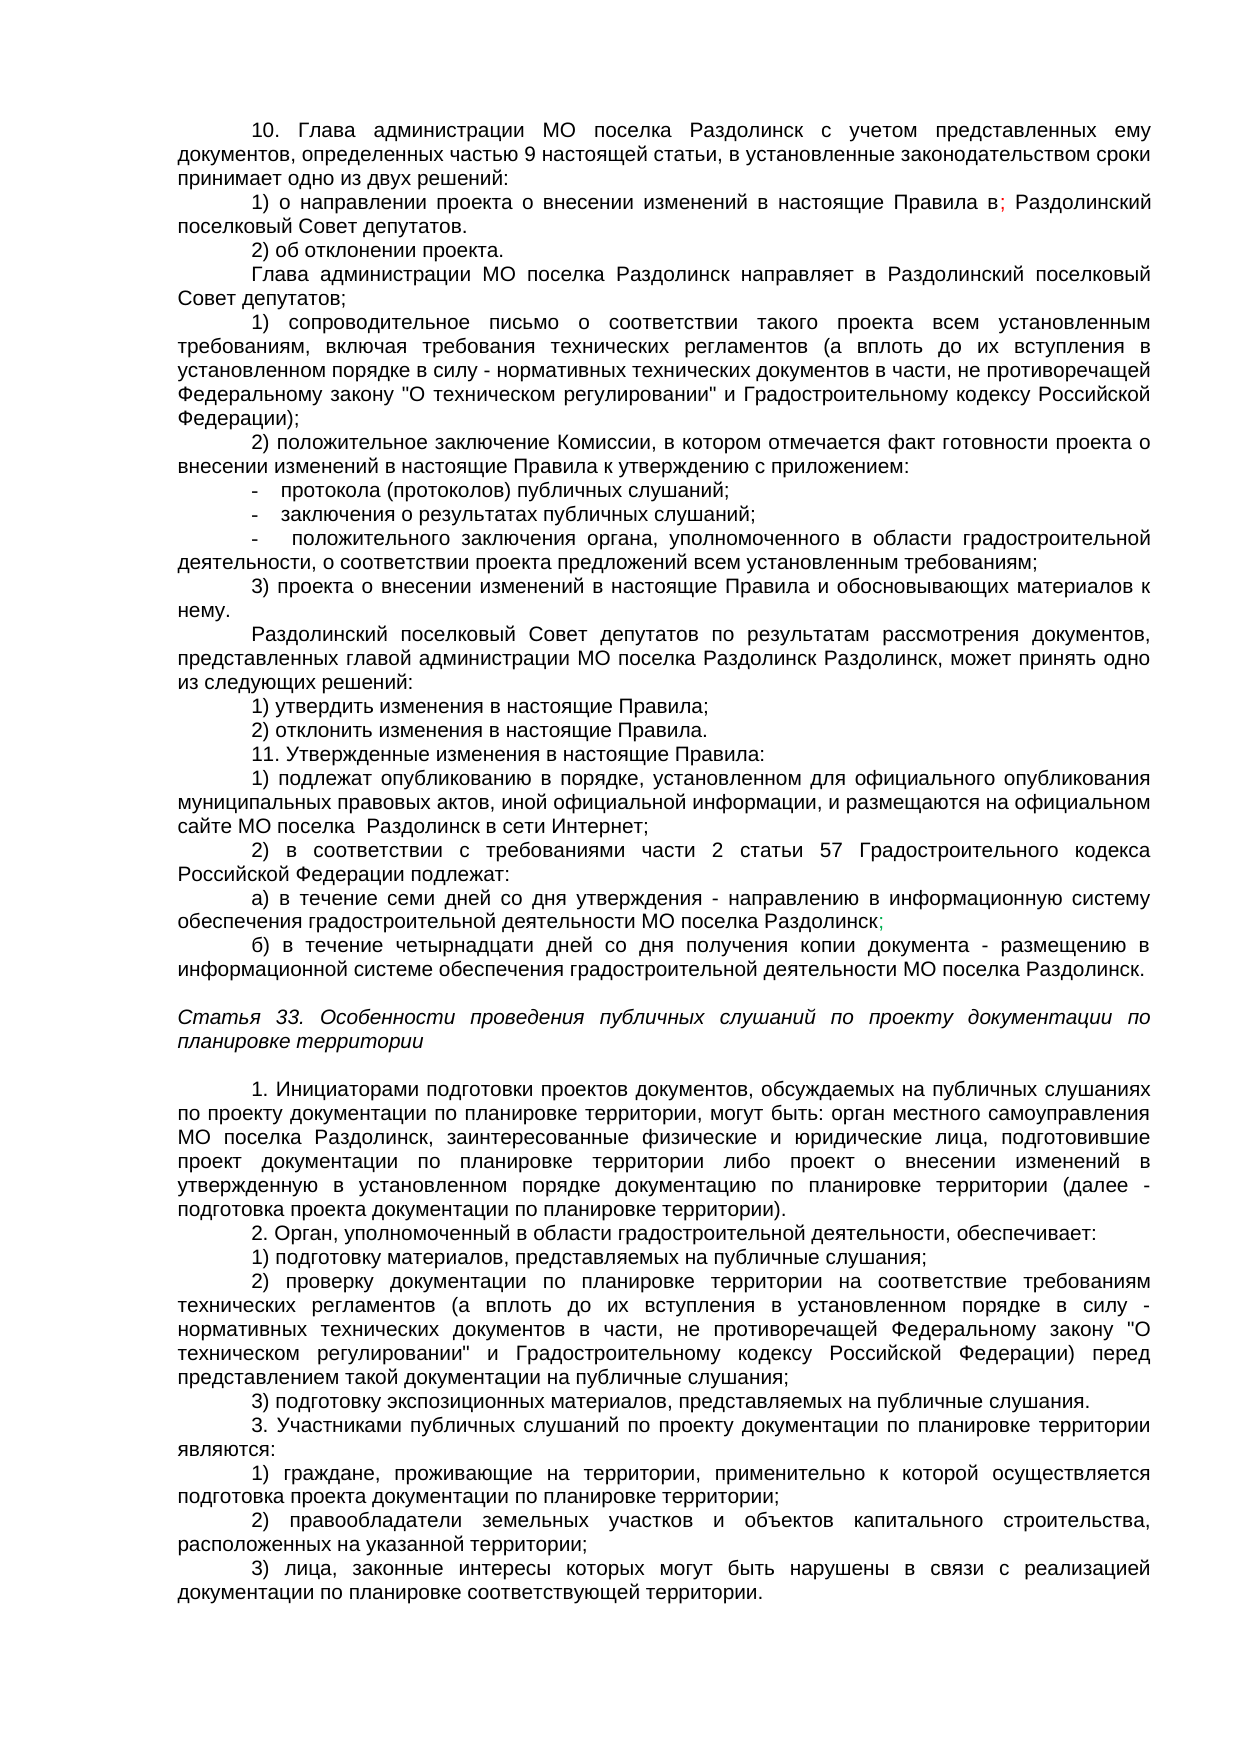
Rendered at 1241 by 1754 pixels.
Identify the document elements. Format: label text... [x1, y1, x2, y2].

text 1) о направлении проекта о внесении изменений в настоящие Правила в; Раздолинский поселковый Совет депутатов. [177, 190, 1152, 238]
text 11. Утвержденные изменения в настоящие Правила: [177, 742, 1152, 766]
text 2) проверку документации по планировке территории на соответствие требованиям технических регламентов (а вплоть до их вступления в установленном порядке в силу - нормативных технических документов в части, не противоречащей Федеральному закону "О техническом регулировании" и Градостроительному кодексу Российской Федерации) перед представлением такой документации на публичные слушания; [177, 1269, 1152, 1388]
text 10. Глава администрации МО поселка Раздолинск с учетом представленных ему документов, определенных частью 9 настоящей статьи, в установленные законодательством сроки принимает одно из двух решений: [177, 118, 1152, 190]
text 3) проекта о внесении изменений в настоящие Правила и обосновывающих материалов к нему. [177, 574, 1152, 622]
subtitle Статья 33. Особенности проведения публичных слушаний по проекту документации по планировке территории [177, 1005, 1152, 1053]
text 2) об отклонении проекта. [177, 238, 1152, 262]
text б) в течение четырнадцати дней со дня получения копии документа - размещению в информационной системе обеспечения градостроительной деятельности МО поселка Раздолинск. [177, 933, 1152, 981]
text 1) подготовку материалов, представляемых на публичные слушания; [177, 1245, 1152, 1269]
text 3) подготовку экспозиционных материалов, представляемых на публичные слушания. [177, 1388, 1152, 1412]
list заключения о результатах публичных слушаний; [177, 502, 1152, 526]
text 3) лица, законные интересы которых могут быть нарушены в связи с реализацией документации по планировке соответствующей территории. [177, 1556, 1152, 1604]
text Раздолинский поселковый Совет депутатов по результатам рассмотрения документов, представленных главой администрации МО поселка Раздолинск Раздолинск, может принять одно из следующих решений: [177, 622, 1152, 694]
text Глава администрации МО поселка Раздолинск направляет в Раздолинский поселковый Совет депутатов; [177, 262, 1152, 310]
list протокола (протоколов) публичных слушаний; [177, 477, 1152, 502]
text 2) отклонить изменения в настоящие Правила. [177, 718, 1152, 742]
text 2) положительное заключение Комиссии, в котором отмечается факт готовности проекта о внесении изменений в настоящие Правила к утверждению с приложением: [177, 429, 1152, 477]
text 2) в соответствии с требованиями части 2 статьи 57 Градостроительного кодекса Российской Федерации подлежат: [177, 837, 1152, 885]
text 2. Орган, уполномоченный в области градостроительной деятельности, обеспечивает: [177, 1221, 1152, 1245]
text 2) правообладатели земельных участков и объектов капитального строительства, расположенных на указанной территории; [177, 1508, 1152, 1556]
text 1) подлежат опубликованию в порядке, установленном для официального опубликования муниципальных правовых актов, иной официальной информации, и размещаются на официальном сайте МО поселка Раздолинск в сети Интернет; [177, 766, 1152, 837]
list положительного заключения органа, уполномоченного в области градостроительной деятельности, о соответствии проекта предложений всем установленным требованиям; [177, 526, 1152, 574]
text 3. Участниками публичных слушаний по проекту документации по планировке территории являются: [177, 1412, 1152, 1460]
text 1) сопроводительное письмо о соответствии такого проекта всем установленным требованиям, включая требования технических регламентов (а вплоть до их вступления в установленном порядке в силу - нормативных технических документов в части, не противоречащей Федеральному закону "О техническом регулировании" и Градостроительному кодексу Российской Федерации); [177, 310, 1152, 429]
text 1) утвердить изменения в настоящие Правила; [177, 694, 1152, 718]
text а) в течение семи дней со дня утверждения - направлению в информационную систему обеспечения градостроительной деятельности МО поселка Раздолинск; [177, 885, 1152, 933]
text 1. Инициаторами подготовки проектов документов, обсуждаемых на публичных слушаниях по проекту документации по планировке территории, могут быть: орган местного самоуправления МО поселка Раздолинск, заинтересованные физические и юридические лица, подготовившие проект документации по планировке территории либо проект о внесении изменений в утвержденную в установленном порядке документацию по планировке территории (далее - подготовка проекта документации по планировке территории). [177, 1077, 1152, 1221]
text 1) граждане, проживающие на территории, применительно к которой осуществляется подготовка проекта документации по планировке территории; [177, 1460, 1152, 1508]
